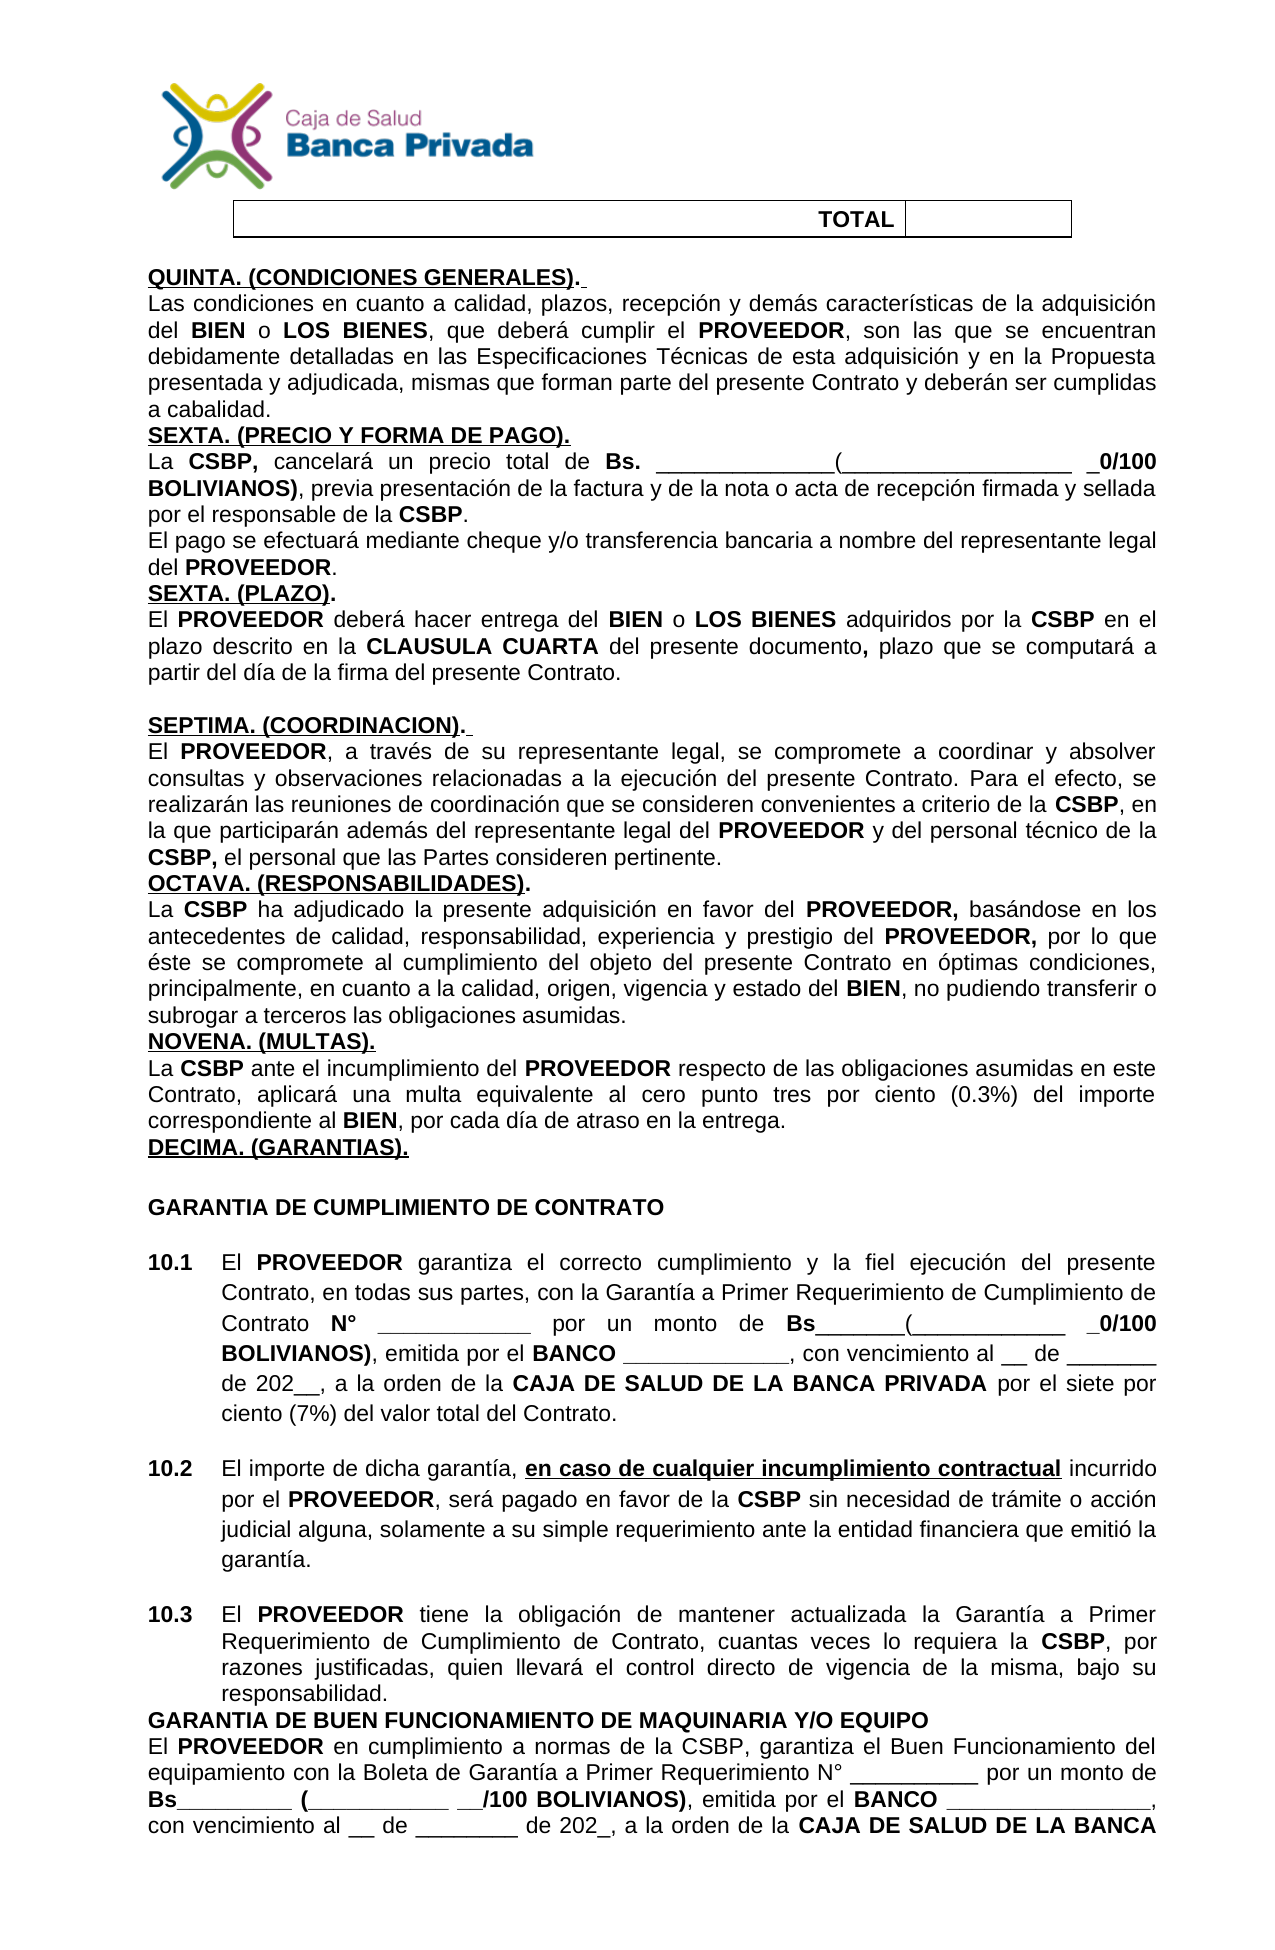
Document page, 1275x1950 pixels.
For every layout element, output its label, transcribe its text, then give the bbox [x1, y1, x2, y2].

text El PROVEEDOR deberá hacer entrega del BIEN o LOS BIENES adquiridos por la CSBP en el plazo descrito en la CLAUSULA CUARTA del presente documento, plazo que se computará a partir del día de la firma del presente Contrato. [148, 606, 1157, 686]
picture [147, 73, 550, 201]
text La CSBP ante el incumplimiento del PROVEEDOR respecto de las obligaciones asumidas en este Contrato, aplicará una multa equivalente al cero punto tres por ciento (0.3%) del importe correspondiente al BIEN, por cada día de atraso en la entrega. [148, 1054, 1157, 1133]
text SEPTIMA. (COORDINACION). [148, 712, 1157, 738]
text Las condiciones en cuanto a calidad, plazos, recepción y demás características de la adquisición del BIEN o LOS BIENES, que deberá cumplir el PROVEEDOR, son las que se encuentran debidamente detalladas en las Especificaciones Técnicas de esta adquisición y en la Propuesta presentada y adjudicada, mismas que forman parte del presente Contrato y deberán ser cumplidas a cabalidad. [148, 290, 1157, 422]
text OCTAVA. (RESPONSABILIDADES). [148, 870, 1157, 896]
text QUINTA. (CONDICIONES GENERALES). [148, 264, 1133, 290]
text SEXTA. (PRECIO Y FORMA DE PAGO). [148, 422, 1157, 448]
text El PROVEEDOR, a través de su representante legal, se compromete a coordinar y absolver consultas y observaciones relacionadas a la ejecución del presente Contrato. Para el efecto, se realizarán las reuniones de coordinación que se consideren convenientes a criterio de la CSBP, en la que participarán además del representante legal del PROVEEDOR y del personal técnico de la CSBP, el personal que las Partes consideren pertinente. [148, 738, 1157, 870]
text La CSBP, cancelará un precio total de Bs. ______________(__________________ _0/100 BOLIVIANOS), previa presentación de la factura y de la nota o acta de recepción firmada y sellada por el responsable de la CSBP. [148, 448, 1157, 527]
text GARANTIA DE CUMPLIMIENTO DE CONTRATO [148, 1194, 1157, 1220]
table_cell TOTAL [234, 201, 905, 236]
text DECIMA. (GARANTIAS). [148, 1133, 1157, 1160]
text NOVENA. (MULTAS). [148, 1028, 1157, 1054]
text GARANTIA DE BUEN FUNCIONAMIENTO DE MAQUINARIA Y/O EQUIPO [148, 1707, 1157, 1733]
text 10.1 El PROVEEDOR garantiza el correcto cumplimiento y la fiel ejecución del presente Contrato, en todas sus partes, con la Garantía a Primer Requerimiento de Cumplimiento de Contrato N° ____________ por un monto de Bs_______(____________ _0/100 BOLIVIANOS), emitida por el BANCO _____________, con vencimiento al __ de _______ de 202__, a la orden de la CAJA DE SALUD DE LA BANCA PRIVADA por el siete por ciento (7%) del valor total del Contrato. [148, 1249, 1157, 1427]
text SEXTA. (PLAZO). [148, 580, 1157, 606]
text 10.2 El importe de dicha garantía, en caso de cualquier incumplimiento contractual incurrido por el PROVEEDOR, será pagado en favor de la CSBP sin necesidad de trámite o acción judicial alguna, solamente a su simple requerimiento ante la entidad financiera que emitió la garantía. [148, 1455, 1157, 1572]
table_cell [906, 201, 1071, 236]
text 10.3 El PROVEEDOR tiene la obligación de mantener actualizada la Garantía a Primer Requerimiento de Cumplimiento de Contrato, cuantas veces lo requiera la CSBP, por razones justificadas, quien llevará el control directo de vigencia de la misma, bajo su responsabilidad. [148, 1601, 1157, 1707]
text El pago se efectuará mediante cheque y/o transferencia bancaria a nombre del representante legal del PROVEEDOR. [148, 527, 1157, 580]
text La CSBP ha adjudicado la presente adquisición en favor del PROVEEDOR, basándose en los antecedentes de calidad, responsabilidad, experiencia y prestigio del PROVEEDOR, por lo que éste se compromete al cumplimiento del objeto del presente Contrato en óptimas condiciones, principalmente, en cuanto a la calidad, origen, vigencia y estado del BIEN, no pudiendo transferir o subrogar a terceros las obligaciones asumidas. [148, 896, 1157, 1028]
